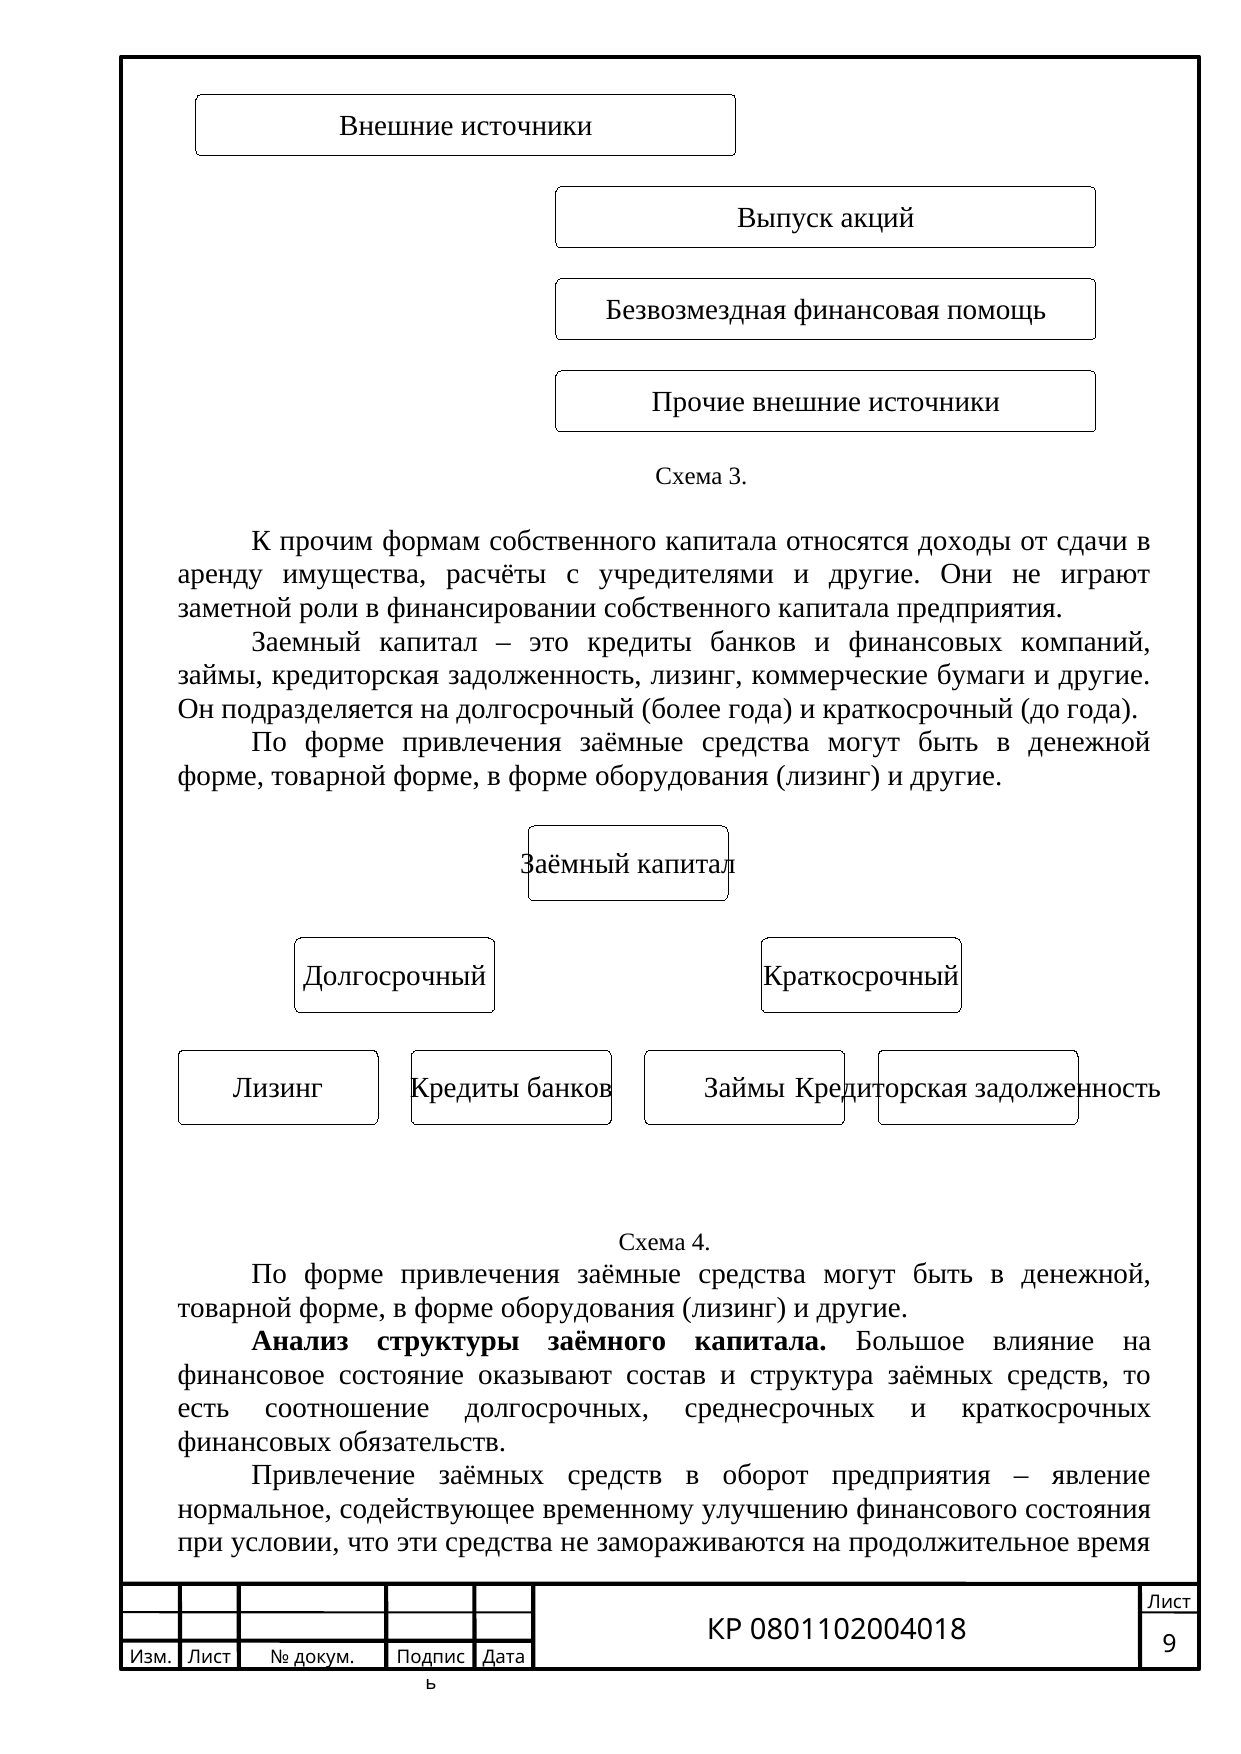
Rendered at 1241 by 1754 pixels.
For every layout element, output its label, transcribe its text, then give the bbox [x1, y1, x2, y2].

text К прочим формам собственного капитала относятся доходы от сдачи в аренду имущества, расчёты с учредителями и другие. Они не играют заметной роли в финансировании собственного капитала предприятия. [177, 523, 1152, 624]
text Заемный капитал – это кредиты банков и финансовых компаний, займы, кредиторская задолженность, лизинг, коммерческие бумаги и другие. Он подразделяется на долгосрочный (более года) и краткосрочный (до года). [177, 624, 1152, 724]
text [177, 1457, 1152, 1558]
text Схема 4. [177, 1227, 1152, 1256]
text Анализ структуры заёмного капитала. Большое влияние на финансовое состояние оказывают состав и структура заёмных средств, то есть соотношение долгосрочных, среднесрочных и краткосрочных финансовых обязательств. [177, 1323, 1152, 1457]
text По форме привлечения заёмные средства могут быть в денежной, товарной форме, в форме оборудования (лизинг) и другие. [177, 1256, 1152, 1323]
text По форме привлечения заёмные средства могут быть в денежной форме, товарной форме, в форме оборудования (лизинг) и другие. [177, 724, 1152, 791]
text Схема 3. [177, 461, 1152, 489]
